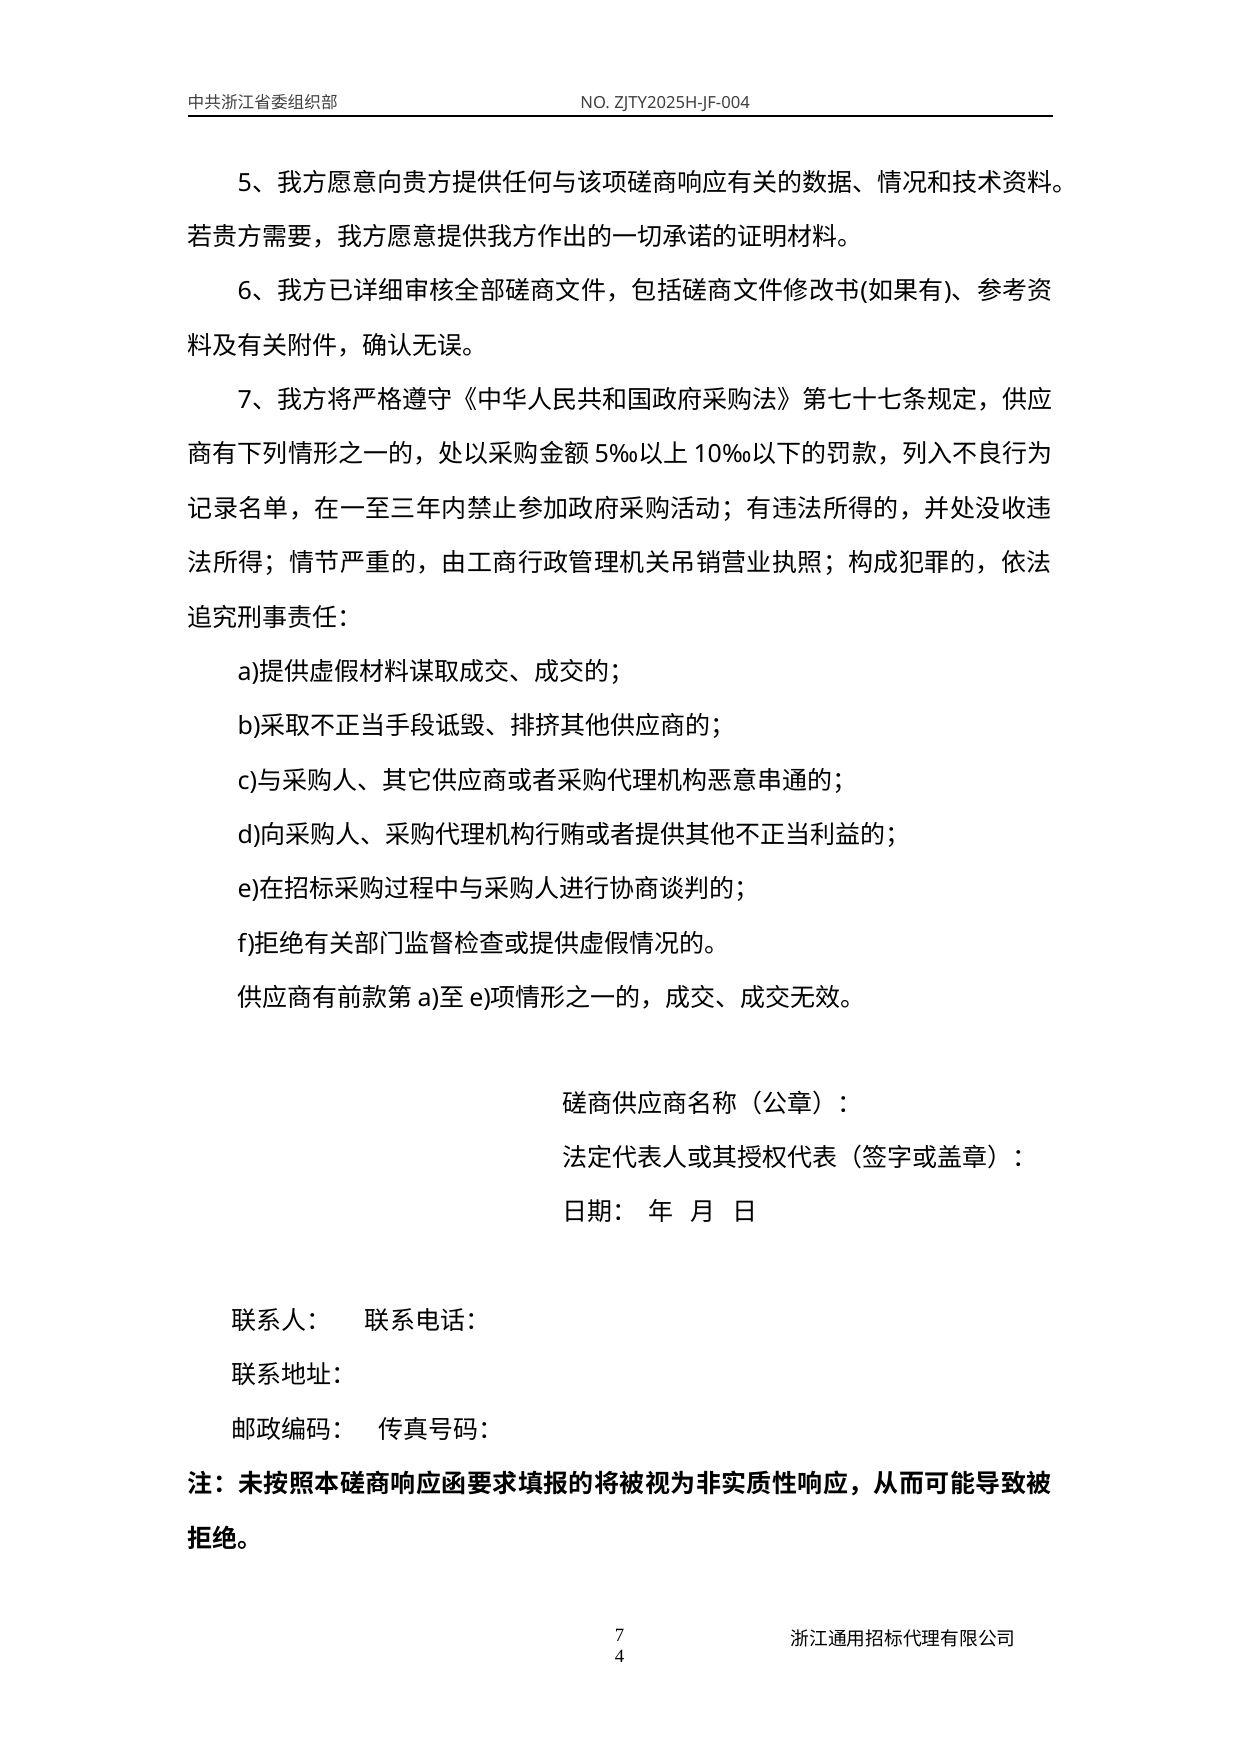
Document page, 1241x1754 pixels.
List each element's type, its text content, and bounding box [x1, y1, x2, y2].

text 法定代表人或其授权代表（签字或盖章）： [187, 1137, 1053, 1174]
text b)采取不正当手段诋毁、排挤其他供应商的； [187, 706, 1053, 742]
text a)提供虚假材料谋取成交、成交的； [187, 651, 1053, 688]
text 6、我方已详细审核全部磋商文件，包括磋商文件修改书(如果有)、参考资料及有关附件，确认无误。 [187, 271, 1053, 361]
text 5、我方愿意向贵方提供任何与该项磋商响应有关的数据、情况和技术资料。若贵方需要，我方愿意提供我方作出的一切承诺的证明材料。 [187, 162, 1053, 253]
text 联系人： 联系电话： [231, 1301, 1053, 1337]
text 供应商有前款第a)至e)项情形之一的，成交、成交无效。 [187, 978, 1053, 1014]
text e)在招标采购过程中与采购人进行协商谈判的； [187, 869, 1053, 905]
text 联系地址： [231, 1355, 1053, 1391]
text d)向采购人、采购代理机构行贿或者提供其他不正当利益的； [187, 814, 1053, 851]
text 7、我方将严格遵守《中华人民共和国政府采购法》第七十七条规定，供应商有下列情形之一的，处以采购金额5‰以上10‰以下的罚款，列入不良行为记录名单，在一至三年内禁止参加政府采购活动；有违法所得的，并处没收违法所得；情节严重的，由工商行政管理机关吊销营业执照；构成犯罪的，依法追究刑事责任： [187, 379, 1053, 633]
text 磋商供应商名称（公章）： [187, 1083, 1053, 1119]
text c)与采购人、其它供应商或者采购代理机构恶意串通的； [187, 760, 1053, 796]
text 日期： 年 月 日 [187, 1192, 1053, 1228]
text f)拒绝有关部门监督检查或提供虚假情况的。 [187, 923, 1053, 959]
text 邮政编码： 传真号码： [231, 1409, 1053, 1446]
text 注：未按照本磋商响应函要求填报的将被视为非实质性响应，从而可能导致被拒绝。 [187, 1464, 1053, 1554]
